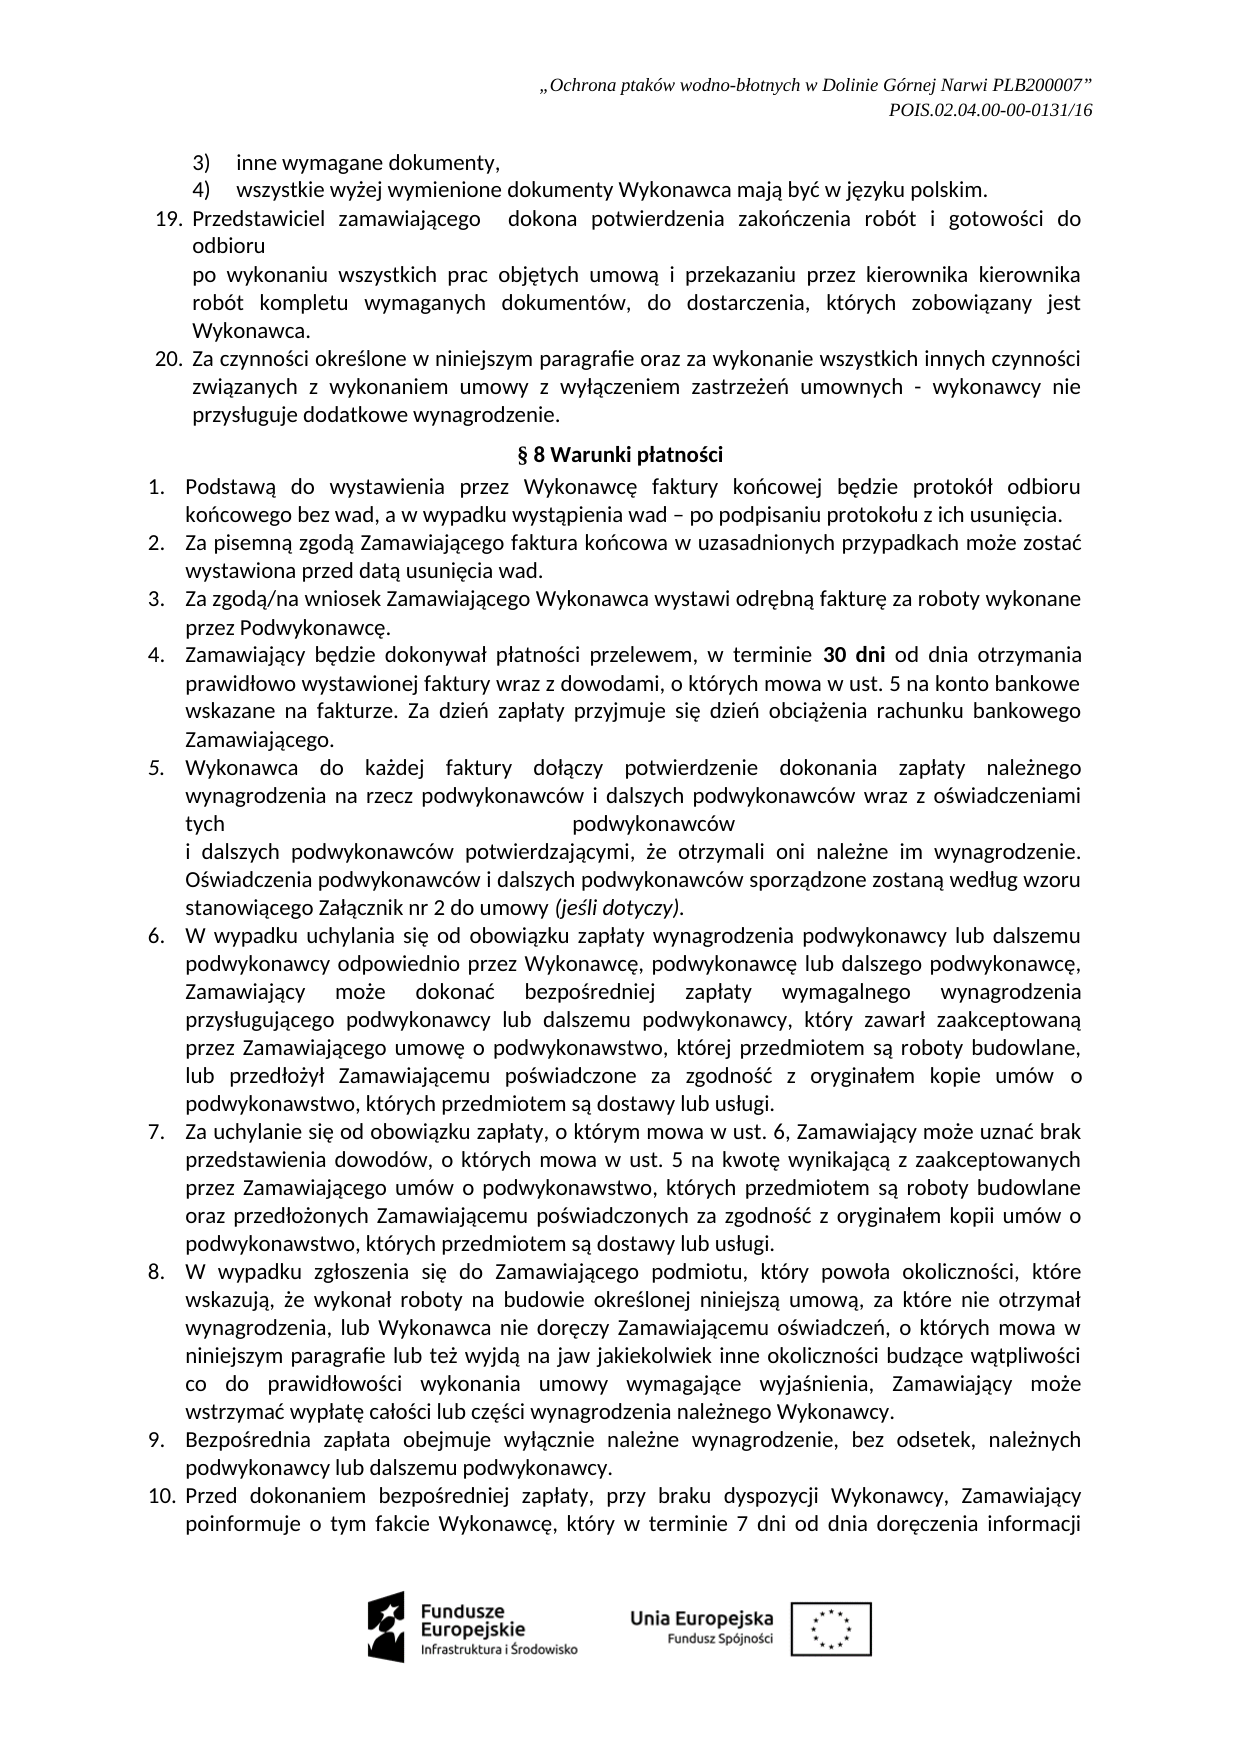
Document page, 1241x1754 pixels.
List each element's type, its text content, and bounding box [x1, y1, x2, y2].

list Zamawiający będzie dokonywał płatności przelewem, w terminie 30 dni od dnia otrzymania prawidłowo wystawionej faktury wraz z dowodami, o których mowa w ust. 5 na konto bankowe wskazane na fakturze. Za dzień zapłaty przyjmuje się dzień obciążenia rachunku bankowego Zamawiającego. [148, 641, 1083, 753]
picture [350, 1573, 890, 1681]
list Przedstawiciel zamawiającego dokona potwierdzenia zakończenia robót i gotowości do odbioru po wykonaniu wszystkich prac objętych umową i przekazaniu przez kierownika kierownika robót kompletu wymaganych dokumentów, do dostarczenia, których zobowiązany jest Wykonawca. [154, 204, 1082, 344]
list wszystkie wyżej wymienione dokumenty Wykonawca mają być w języku polskim. [192, 176, 1082, 204]
list Podstawą do wystawienia przez Wykonawcę faktury końcowej będzie protokół odbioru końcowego bez wad, a w wypadku wystąpienia wad – po podpisaniu protokołu z ich usunięcia. [148, 472, 1083, 528]
list W wypadku zgłoszenia się do Zamawiającego podmiotu, który powoła okoliczności, które wskazują, że wykonał roboty na budowie określonej niniejszą umową, za które nie otrzymał wynagrodzenia, lub Wykonawca nie doręczy Zamawiającemu oświadczeń, o których mowa w niniejszym paragrafie lub też wyjdą na jaw jakiekolwiek inne okoliczności budzące wątpliwości co do prawidłowości wykonania umowy wymagające wyjaśnienia, Zamawiający może wstrzymać wypłatę całości lub części wynagrodzenia należnego Wykonawcy. [148, 1257, 1083, 1425]
list Za zgodą/na wniosek Zamawiającego Wykonawca wystawi odrębną fakturę za roboty wykonane przez Podwykonawcę. [148, 584, 1083, 641]
text 8 Warunki płatności [148, 440, 1093, 468]
list Za uchylanie się od obowiązku zapłaty, o którym mowa w ust. 6, Zamawiający może uznać brak przedstawienia dowodów, o których mowa w ust. 5 na kwotę wynikającą z zaakceptowanych przez Zamawiającego umów o podwykonawstwo, których przedmiotem są roboty budowlane oraz przedłożonych Zamawiającemu poświadczonych za zgodność z oryginałem kopii umów o podwykonawstwo, których przedmiotem są dostawy lub usługi. [148, 1117, 1083, 1257]
list Bezpośrednia zapłata obejmuje wyłącznie należne wynagrodzenie, bez odsetek, należnych podwykonawcy lub dalszemu podwykonawcy. [148, 1425, 1083, 1481]
list W wypadku uchylania się od obowiązku zapłaty wynagrodzenia podwykonawcy lub dalszemu podwykonawcy odpowiednio przez Wykonawcę, podwykonawcę lub dalszego podwykonawcę, Zamawiający może dokonać bezpośredniej zapłaty wymagalnego wynagrodzenia przysługującego podwykonawcy lub dalszemu podwykonawcy, który zawarł zaakceptowaną przez Zamawiającego umowę o podwykonawstwo, której przedmiotem są roboty budowlane, lub przedłożył Zamawiającemu poświadczone za zgodność z oryginałem kopie umów o podwykonawstwo, których przedmiotem są dostawy lub usługi. [148, 921, 1083, 1117]
list Za pisemną zgodą Zamawiającego faktura końcowa w uzasadnionych przypadkach może zostać wystawiona przed datą usunięcia wad. [148, 528, 1083, 584]
list inne wymagane dokumenty, [192, 148, 1082, 176]
list Za czynności określone w niniejszym paragrafie oraz za wykonanie wszystkich innych czynności związanych z wykonaniem umowy z wyłączeniem zastrzeżeń umownych - wykonawcy nie przysługuje dodatkowe wynagrodzenie. [154, 344, 1082, 428]
list Wykonawca do każdej faktury dołączy potwierdzenie dokonania zapłaty należnego wynagrodzenia na rzecz podwykonawców i dalszych podwykonawców wraz z oświadczeniami tych podwykonawców i dalszych podwykonawców potwierdzającymi, że otrzymali oni należne im wynagrodzenie. Oświadczenia podwykonawców i dalszych podwykonawców sporządzone zostaną według wzoru stanowiącego Załącznik nr 2 do umowy (jeśli dotyczy). [148, 753, 1083, 921]
